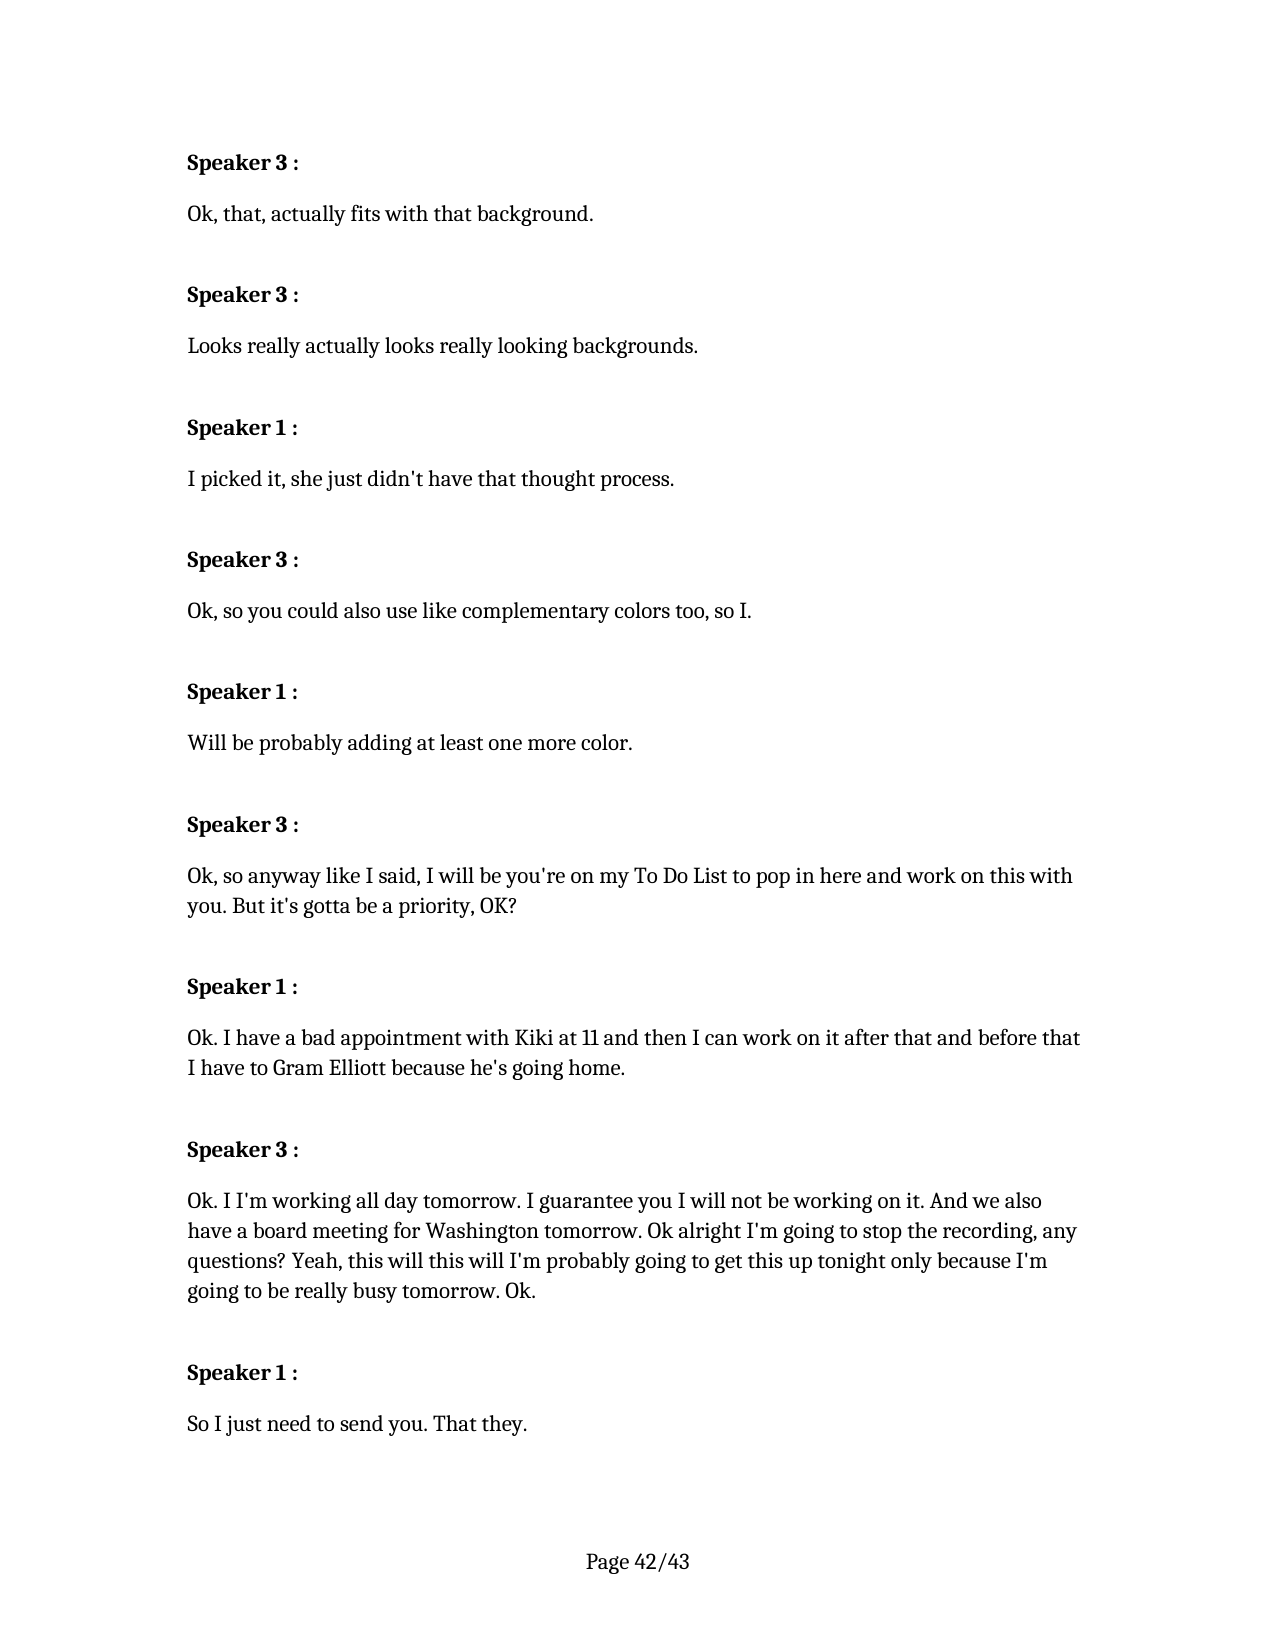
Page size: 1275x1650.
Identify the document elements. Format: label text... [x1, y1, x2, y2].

text So I just need to send you. That they. [187, 1410, 1087, 1467]
text Speaker 3 : [187, 282, 1087, 309]
text Will be probably adding at least one more color. [187, 730, 1087, 787]
text Ok, so you could also use like complementary colors too, so I. [187, 598, 1087, 654]
text Ok, so anyway like I said, I will be you're on my To Do List to pop in here and work on this with you. But it's gotta be a priority, OK? [187, 862, 1087, 949]
text Ok, that, actually fits with that background. [187, 201, 1087, 258]
text Looks really actually looks really looking backgrounds. [187, 333, 1087, 390]
text Speaker 3 : [187, 811, 1087, 838]
text Ok. I have a bad appointment with Kiki at 11 and then I can work on it after that and before that I have to Gram Elliott because he's going home. [187, 1025, 1087, 1112]
text Speaker 1 : [187, 414, 1087, 441]
text Speaker 3 : [187, 150, 1087, 176]
text Speaker 3 : [187, 547, 1087, 573]
text Speaker 1 : [187, 679, 1087, 706]
text Ok. I I'm working all day tomorrow. I guarantee you I will not be working on it. And we also have a board meeting for Washington tomorrow. Ok alright I'm going to stop the recording, any questions? Yeah, this will this will I'm probably going to get this up tonight only because I'm going to be really busy tomorrow. Ok. [187, 1187, 1087, 1335]
text I picked it, she just didn't have that thought process. [187, 466, 1087, 522]
text Speaker 1 : [187, 974, 1087, 1000]
text Speaker 1 : [187, 1359, 1087, 1386]
text Speaker 3 : [187, 1136, 1087, 1163]
